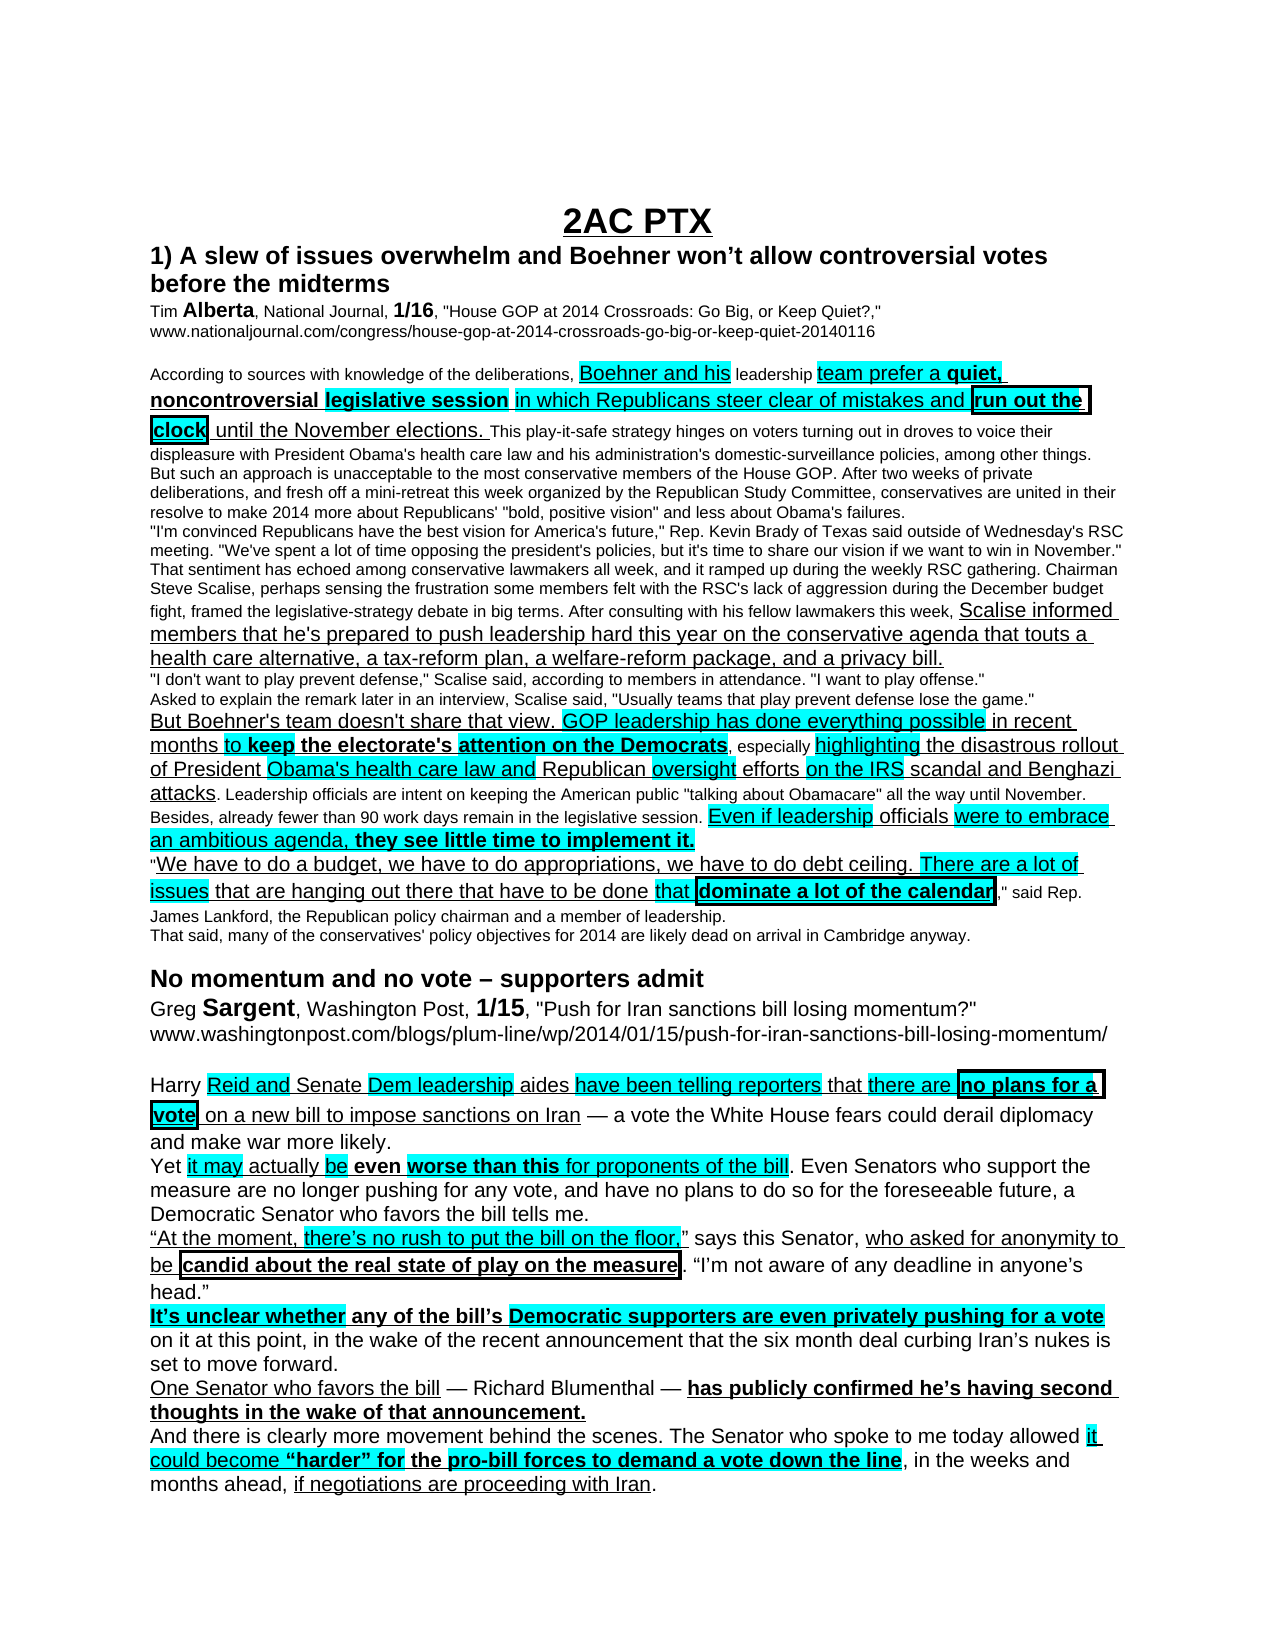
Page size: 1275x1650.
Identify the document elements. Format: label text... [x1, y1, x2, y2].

text That sentiment has echoed among conservative lawmakers all week, and it ramped up during the weekly RSC gathering. Chairman Steve Scalise, perhaps sensing the frustration some members felt with the RSC's lack of aggression during the December budget fight, framed the legislative-strategy debate in big terms. After consulting with his fellow lawmakers this week, Scalise informed members that he's prepared to push leadership hard this year on the conservative agenda that touts a health care alternative, a tax-reform plan, a welfare-reform package, and a privacy bill. [150, 560, 1125, 670]
text 1) A slew of issues overwhelm and Boehner won’t allow controversial votes before the midterms [150, 241, 1125, 298]
text Yet it may actually be even worse than this for proponents of the bill. Even Senators who support the measure are no longer pushing for any vote, and have no plans to do so for the foreseeable future, a Democratic Senator who favors the bill tells me. [150, 1154, 1125, 1226]
text But Boehner's team doesn't share that view. GOP leadership has done everything possible in recent months to keep the electorate's attention on the Democrats, especially highlighting the disastrous rollout of President Obama's health care law and Republican oversight efforts on the IRS scandal and Benghazi attacks. Leadership officials are intent on keeping the American public "talking about Obamacare" all the way until November. [150, 708, 1125, 804]
text "I'm convinced Republicans have the best vision for America's future," Rep. Kevin Brady of Texas said outside of Wednesday's RSC meeting. "We've spent a lot of time opposing the president's policies, but it's time to share our vision if we want to win in November." [150, 522, 1125, 560]
text "I don't want to play prevent defense," Scalise said, according to members in attendance. "I want to play offense." [150, 670, 1125, 689]
text Harry Reid and Senate Dem leadership aides have been telling reporters that there are no plans for a vote on a new bill to impose sanctions on Iran — a vote the White House fears could derail diplomacy and make war more likely. [150, 1069, 1125, 1154]
text Greg Sargent, Washington Post, 1/15, "Push for Iran sanctions bill losing momentum?" www.washingtonpost.com/blogs/plum-line/wp/2014/01/15/push-for-iran-sanctions-bill-losing-momentum/ [150, 993, 1125, 1045]
text And there is clearly more movement behind the scenes. The Senator who spoke to me today allowed it could become “harder” for the pro-bill forces to demand a vote down the line, in the weeks and months ahead, if negotiations are proceeding with Iran. [150, 1423, 1125, 1495]
text Asked to explain the remark later in an interview, Scalise said, "Usually teams that play prevent defense lose the game." [150, 689, 1125, 708]
subtitle 2AC PTX [150, 200, 1125, 241]
text It’s unclear whether any of the bill’s Democratic supporters are even privately pushing for a vote on it at this point, in the wake of the recent announcement that the six month deal curbing Iran’s nukes is set to move forward. [150, 1304, 1125, 1376]
text According to sources with knowledge of the deliberations, Boehner and his leadership team prefer a quiet, noncontroversial legislative session in which Republicans steer clear of mistakes and run out the clock until the November elections. This play-it-safe strategy hinges on voters turning out in droves to voice their displeasure with President Obama's health care law and his administration's domestic-surveillance policies, among other things. [150, 361, 1125, 464]
text That said, many of the conservatives' policy objectives for 2014 are likely dead on arrival in Cambridge anyway. [150, 926, 1125, 945]
text "We have to do a budget, we have to do appropriations, we have to do debt ceiling. There are a lot of issues that are hanging out there that have to be done that dominate a lot of the calendar," said Rep. James Lankford, the Republican policy chairman and a member of leadership. [150, 852, 1125, 926]
text “At the moment, there’s no rush to put the bill on the floor,” says this Senator, who asked for anonymity to be candid about the real state of play on the measure. “I’m not aware of any deadline in anyone’s head.” [150, 1226, 1125, 1304]
text Tim Alberta, National Journal, 1/16, "House GOP at 2014 Crossroads: Go Big, or Keep Quiet?," www.nationaljournal.com/congress/house-gop-at-2014-crossroads-go-big-or-keep-quiet-20140116 [150, 298, 1125, 341]
text One Senator who favors the bill — Richard Blumenthal — has publicly confirmed he’s having second thoughts in the wake of that announcement. [150, 1376, 1125, 1423]
text No momentum and no vote – supporters admit [150, 964, 1125, 993]
text Besides, already fewer than 90 work days remain in the legislative session. Even if leadership officials were to embrace an ambitious agenda, they see little time to implement it. [150, 804, 1125, 852]
text But such an approach is unacceptable to the most conservative members of the House GOP. After two weeks of private deliberations, and fresh off a mini-retreat this week organized by the Republican Study Committee, conservatives are united in their resolve to make 2014 more about Republicans' "bold, positive vision" and less about Obama's failures. [150, 464, 1125, 522]
